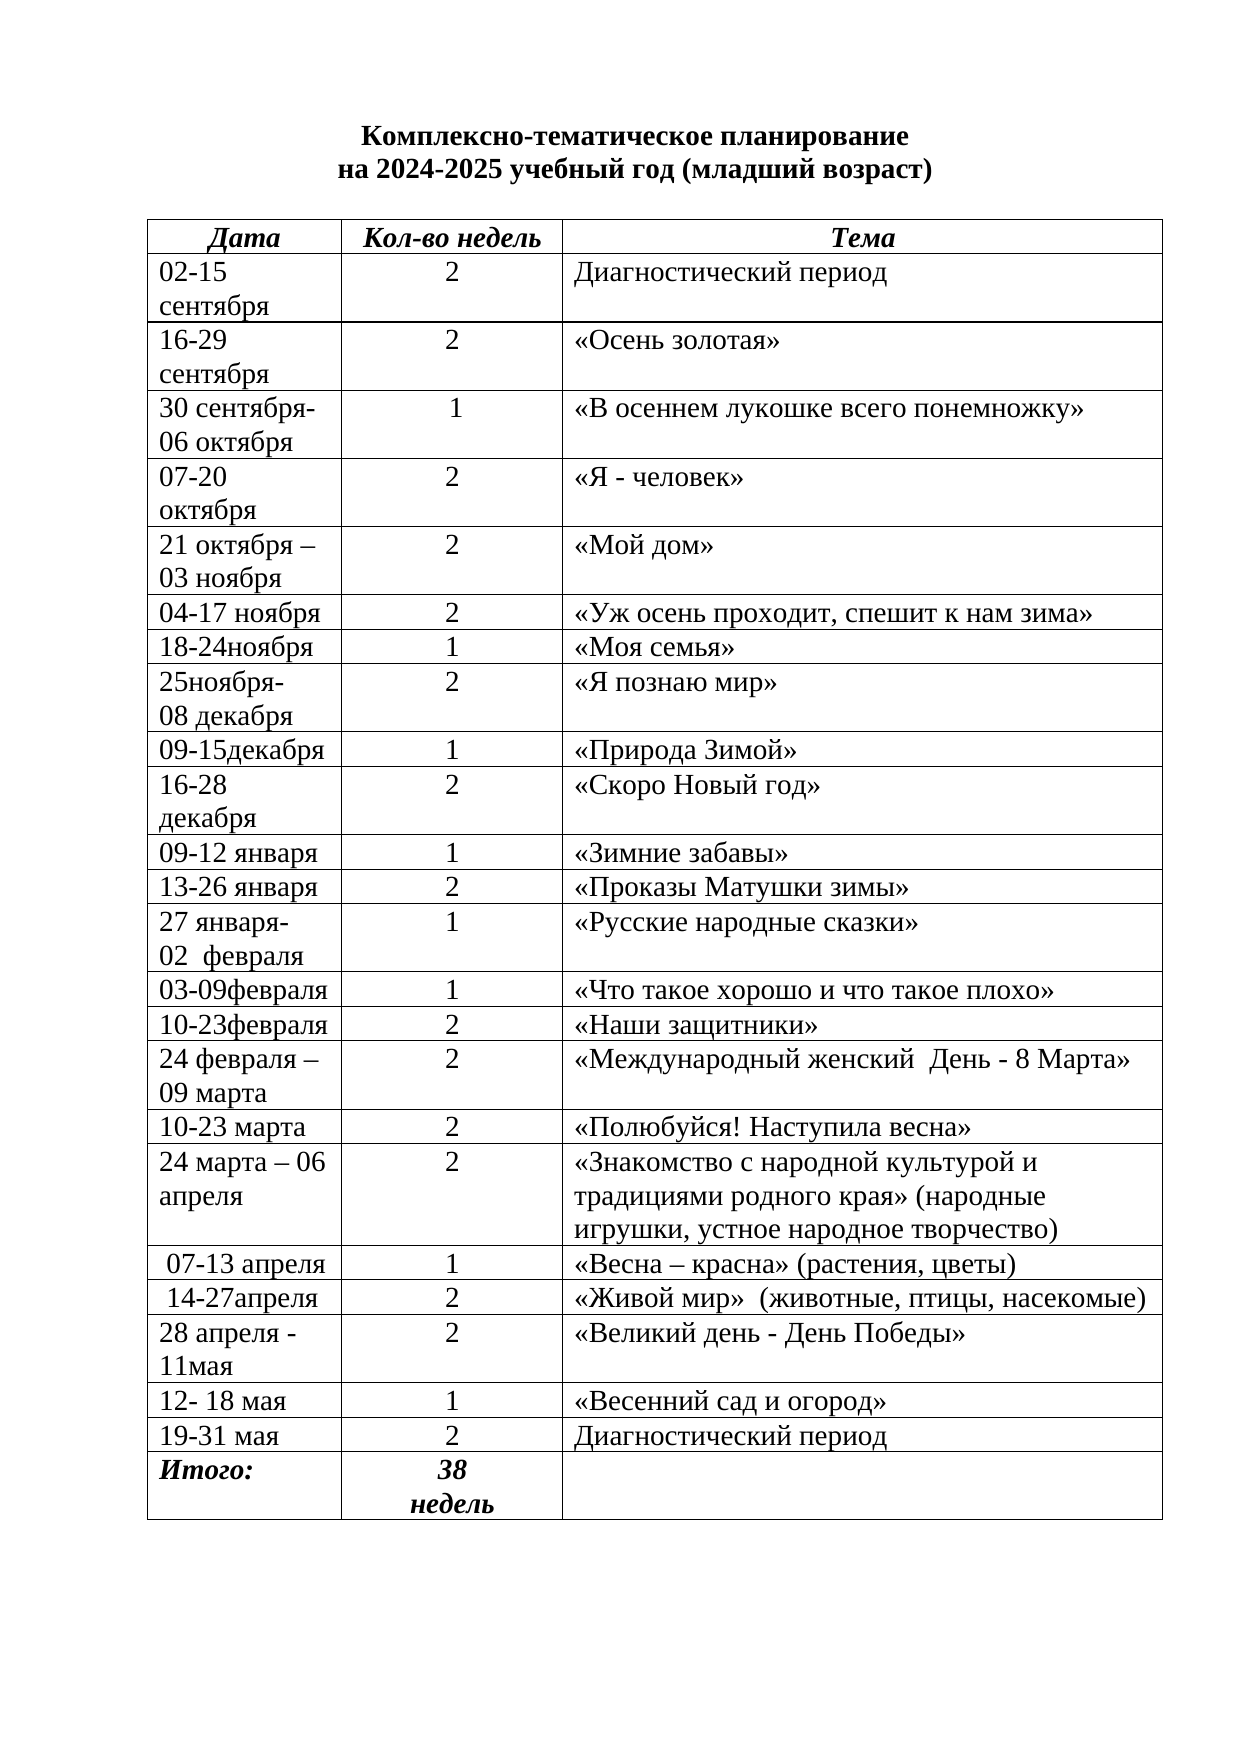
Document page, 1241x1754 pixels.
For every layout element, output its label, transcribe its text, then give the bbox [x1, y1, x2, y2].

table_cell 19-31 мая [148, 1418, 341, 1451]
table_cell 1 [342, 1383, 562, 1417]
table_cell 12- 18 мая [148, 1383, 341, 1417]
table_cell 2 [342, 527, 562, 594]
table_cell «Уж осень проходит, спешит к нам зима» [563, 595, 1162, 628]
table_cell 1 [342, 972, 562, 1006]
table_cell 07-20 октября [148, 459, 341, 526]
table_cell 1 [342, 630, 562, 663]
table_cell [563, 1452, 1162, 1519]
table_cell 16-29 сентября [148, 323, 341, 389]
table_cell Диагностический период [563, 254, 1162, 321]
table_cell 30 сентября-06 октября [148, 391, 341, 458]
table_cell «Знакомство с народной культурой и традициями родного края» (народные игрушки, устное народное творчество) [563, 1144, 1162, 1245]
table_cell «Международный женский День - 8 Марта» [563, 1041, 1162, 1108]
table_cell 09-15декабря [148, 732, 341, 766]
table_cell 21 октября – 03 ноября [148, 527, 341, 594]
table_cell «Зимние забавы» [563, 835, 1162, 868]
table_cell 25ноября- 08 декабря [148, 664, 341, 731]
table_cell 2 [342, 1110, 562, 1143]
table_cell 1 [342, 732, 562, 766]
table_cell 38 недель [342, 1452, 562, 1519]
table_cell 2 [342, 323, 562, 389]
table_cell «Моя семья» [563, 630, 1162, 663]
table_cell 2 [342, 459, 562, 526]
table_cell Диагностический период [563, 1418, 1162, 1451]
table_cell 03-09февраля [148, 972, 341, 1006]
table_cell 1 [342, 835, 562, 868]
table_cell «Я познаю мир» [563, 664, 1162, 731]
table_cell 16-28 декабря [148, 767, 341, 834]
table_cell «Скоро Новый год» [563, 767, 1162, 834]
table_cell «Осень золотая» [563, 323, 1162, 389]
text Комплексно-тематическое планирование [118, 118, 1152, 152]
table_cell 2 [342, 1315, 562, 1382]
table_cell 27 января- 02 февраля [148, 904, 341, 971]
table_cell 2 [342, 254, 562, 321]
table_cell «Русские народные сказки» [563, 904, 1162, 971]
table_cell 13-26 января [148, 870, 341, 903]
table_cell «Великий день - День Победы» [563, 1315, 1162, 1382]
table_cell 02-15 сентября [148, 254, 341, 321]
table_cell 1 [342, 904, 562, 971]
table_header Тема [563, 220, 1162, 253]
table_cell 1 [342, 391, 562, 458]
table_cell 2 [342, 767, 562, 834]
table_cell «Полюбуйся! Наступила весна» [563, 1110, 1162, 1143]
table_cell «В осеннем лукошке всего понемножку» [563, 391, 1162, 458]
table_cell «Проказы Матушки зимы» [563, 870, 1162, 903]
table_header Кол-во недель [342, 220, 562, 253]
table_cell 09-12 января [148, 835, 341, 868]
table_cell 18-24ноября [148, 630, 341, 663]
table_cell 2 [342, 1041, 562, 1108]
table_cell 10-23 марта [148, 1110, 341, 1143]
table_cell «Природа Зимой» [563, 732, 1162, 766]
table_cell 14-27апреля [148, 1280, 341, 1314]
table_cell 07-13 апреля [148, 1246, 341, 1279]
table_cell 1 [342, 1246, 562, 1279]
table_cell «Весенний сад и огород» [563, 1383, 1162, 1417]
table_header Дата [148, 220, 341, 253]
table_cell 2 [342, 870, 562, 903]
table_cell 24 февраля – 09 марта [148, 1041, 341, 1108]
table_cell 10-23февраля [148, 1007, 341, 1040]
table_cell 28 апреля -11мая [148, 1315, 341, 1382]
table_cell 2 [342, 664, 562, 731]
table_cell 2 [342, 595, 562, 628]
table_cell 2 [342, 1280, 562, 1314]
table_cell 24 марта – 06 апреля [148, 1144, 341, 1245]
table_cell 2 [342, 1144, 562, 1245]
table_cell «Наши защитники» [563, 1007, 1162, 1040]
table_cell «Мой дом» [563, 527, 1162, 594]
table_cell Итого: [148, 1452, 341, 1519]
table_cell 2 [342, 1007, 562, 1040]
table_cell «Весна – красна» (растения, цветы) [563, 1246, 1162, 1279]
table_cell 04-17 ноября [148, 595, 341, 628]
table_cell «Что такое хорошо и что такое плохо» [563, 972, 1162, 1006]
table_cell «Живой мир» (животные, птицы, насекомые) [563, 1280, 1162, 1314]
text на 2024-2025 учебный год (младший возраст) [118, 152, 1152, 185]
table_cell «Я - человек» [563, 459, 1162, 526]
table_cell 2 [342, 1418, 562, 1451]
